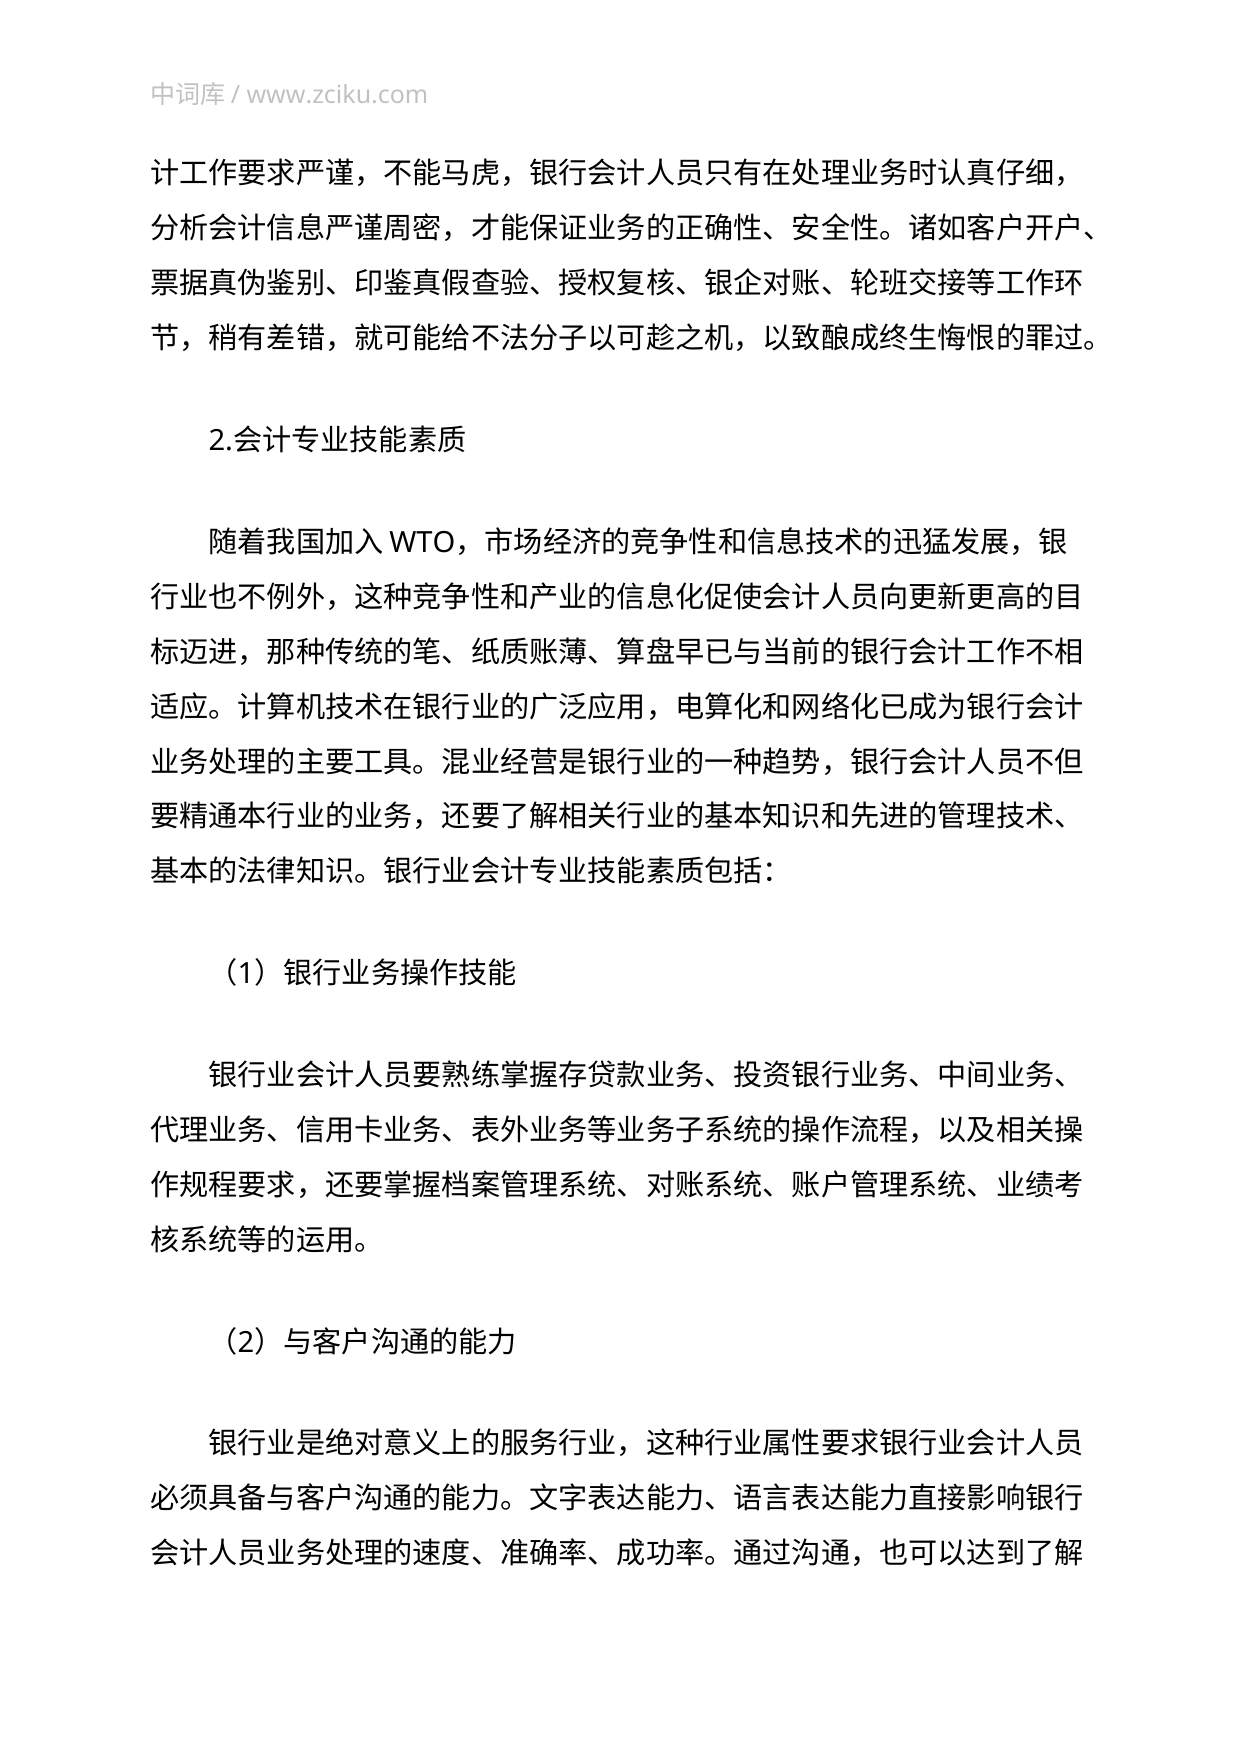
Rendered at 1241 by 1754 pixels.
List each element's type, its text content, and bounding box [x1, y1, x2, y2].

text （1）银行业务操作技能 [150, 950, 1090, 992]
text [150, 150, 1090, 357]
text 随着我国加入WTO，市场经济的竞争性和信息技术的迅猛发展，银行业也不例外，这种竞争性和产业的信息化促使会计人员向更新更高的目标迈进，那种传统的笔、纸质账薄、算盘早已与当前的银行会计工作不相适应。计算机技术在银行业的广泛应用，电算化和网络化已成为银行会计业务处理的主要工具。混业经营是银行业的一种趋势，银行会计人员不但要精通本行业的业务，还要了解相关行业的基本知识和先进的管理技术、基本的法律知识。银行业会计专业技能素质包括： [150, 518, 1090, 890]
text 银行业会计人员要熟练掌握存贷款业务、投资银行业务、中间业务、代理业务、信用卡业务、表外业务等业务子系统的操作流程，以及相关操作规程要求，还要掌握档案管理系统、对账系统、账户管理系统、业绩考核系统等的运用。 [150, 1052, 1090, 1259]
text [150, 1420, 1090, 1572]
text 2.会计专业技能素质 [150, 416, 1090, 459]
text （2）与客户沟通的能力 [150, 1318, 1090, 1361]
